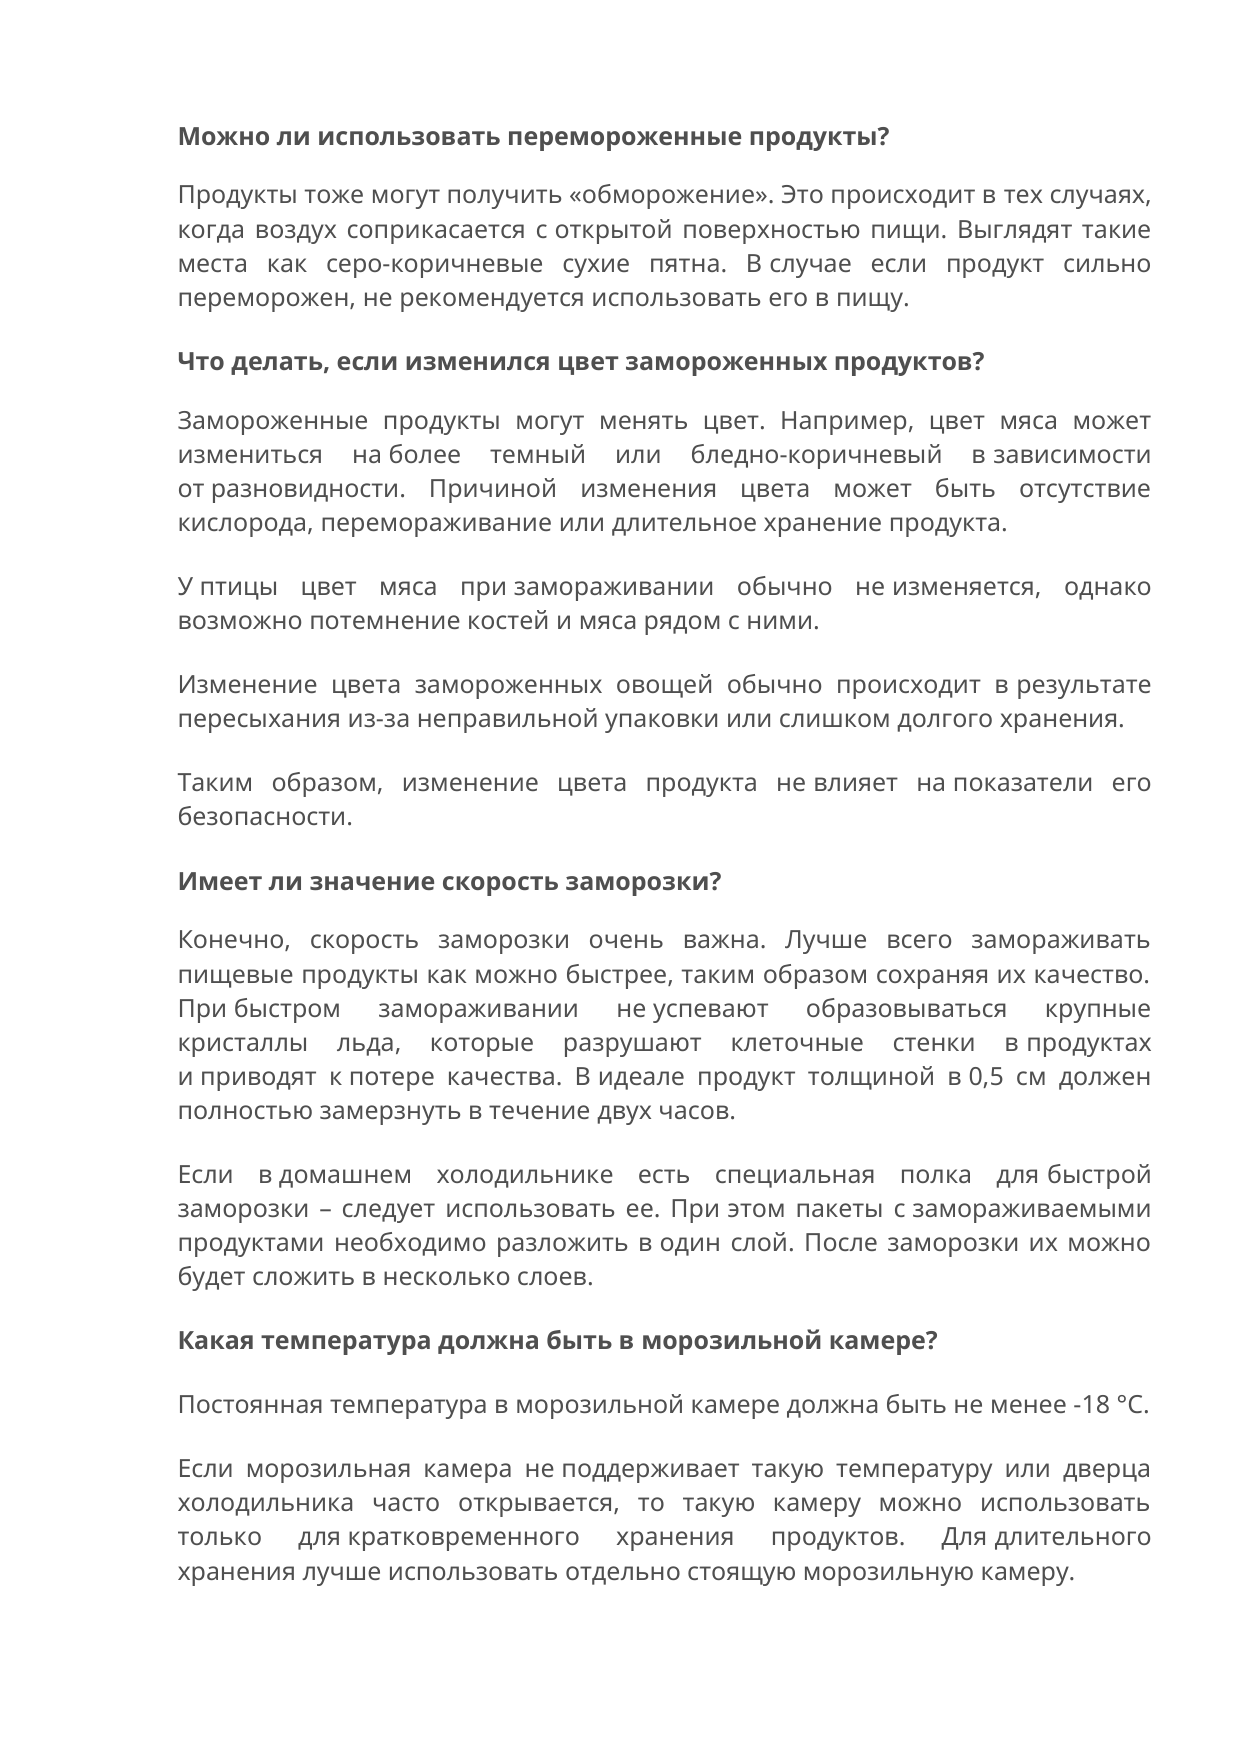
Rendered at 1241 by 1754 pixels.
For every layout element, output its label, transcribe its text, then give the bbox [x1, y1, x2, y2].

text Что делать, если изменился цвет замороженных продуктов? [177, 343, 1152, 377]
text Таким образом, изменение цвета продукта не влияет на показатели его безопасности. [177, 765, 1152, 833]
text Имеет ли значение скорость заморозки? [177, 863, 1152, 897]
text Конечно, скорость заморозки очень важна. Лучше всего замораживать пищевые продукты как можно быстрее, таким образом сохраняя их качество. При быстром замораживании не успевают образовываться крупные кристаллы льда, которые разрушают клеточные стенки в продуктах и приводят к потере качества. В идеале продукт толщиной в 0,5 см должен полностью замерзнуть в течение двух часов. [177, 922, 1152, 1127]
text Какая температура должна быть в морозильной камере? [177, 1323, 1152, 1357]
text У птицы цвет мяса при замораживании обычно не изменяется, однако возможно потемнение костей и мяса рядом с ними. [177, 569, 1152, 637]
text Можно ли использовать перемороженные продукты? [177, 118, 1152, 152]
text Продукты тоже могут получить «обморожение». Это происходит в тех случаях, когда воздух соприкасается с открытой поверхностью пищи. Выглядят такие места как серо-коричневые сухие пятна. В случае если продукт сильно переморожен, не рекомендуется использовать его в пищу. [177, 177, 1152, 313]
text Изменение цвета замороженных овощей обычно происходит в результате пересыхания из-за неправильной упаковки или слишком долгого хранения. [177, 667, 1152, 735]
text Постоянная температура в морозильной камере должна быть не менее -18 °С. [177, 1387, 1152, 1421]
text Если морозильная камера не поддерживает такую температуру или дверца холодильника часто открывается, то такую камеру можно использовать только для кратковременного хранения продуктов. Для длительного хранения лучше использовать отдельно стоящую морозильную камеру. [177, 1451, 1152, 1587]
text Замороженные продукты могут менять цвет. Например, цвет мяса может измениться на более темный или бледно-коричневый в зависимости от разновидности. Причиной изменения цвета может быть отсутствие кислорода, перемораживание или длительное хранение продукта. [177, 402, 1152, 539]
text Если в домашнем холодильнике есть специальная полка для быстрой заморозки – следует использовать ее. При этом пакеты с замораживаемыми продуктами необходимо разложить в один слой. После заморозки их можно будет сложить в несколько слоев. [177, 1157, 1152, 1293]
